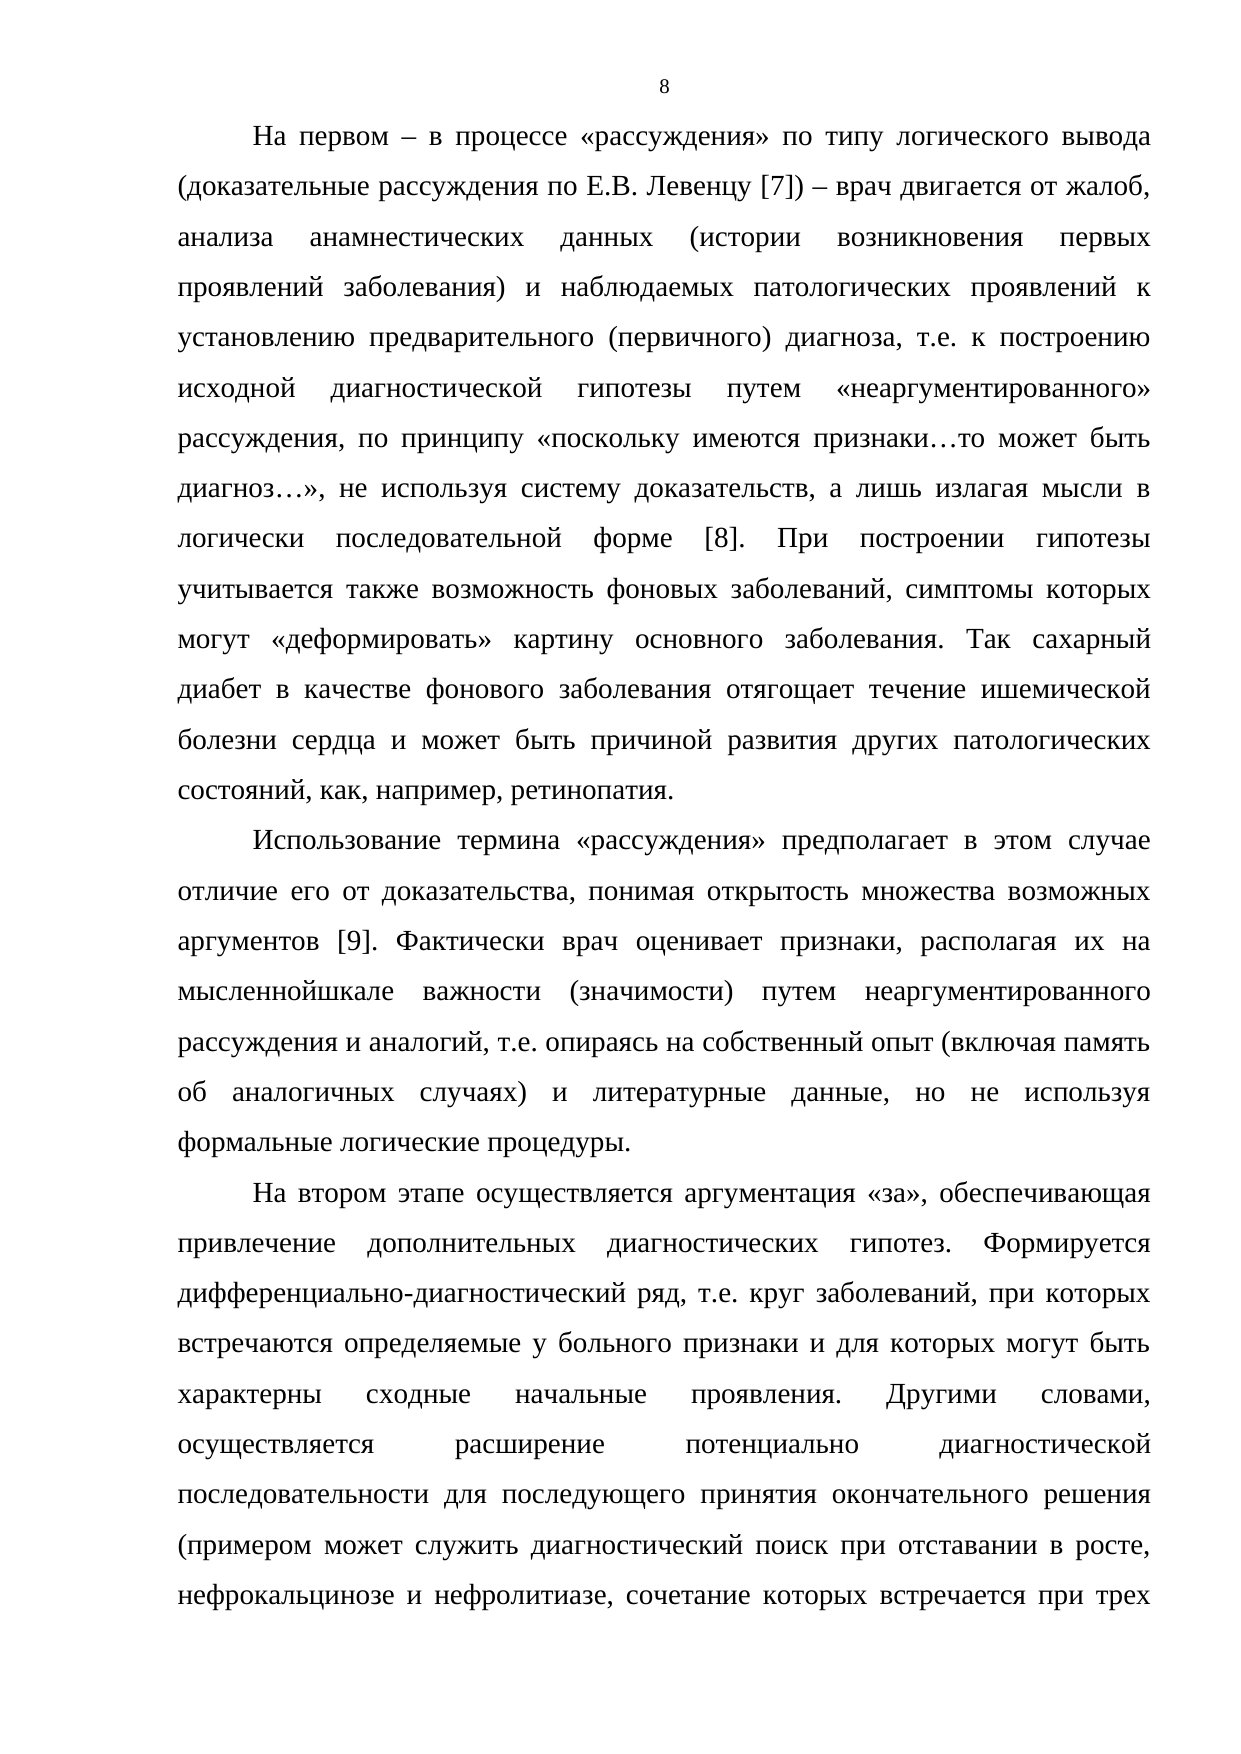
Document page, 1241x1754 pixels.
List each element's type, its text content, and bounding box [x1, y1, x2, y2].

text На первом – в процессе «рассуждения» по типу логического вывода (доказательные рассуждения по Е.В. Левенцу [7]) – врач двигается от жалоб, анализа анамнестических данных (истории возникновения первых проявлений заболевания) и наблюдаемых патологических проявлений к установлению предварительного (первичного) диагноза, т.е. к построению исходной диагностической гипотезы путем «неаргументированного» рассуждения, по принципу «поскольку имеются признаки…то может быть диагноз…», не используя систему доказательств, а лишь излагая мысли в логически последовательной форме [8]. При построении гипотезы учитывается также возможность фоновых заболеваний, симптомы которых могут «деформировать» картину основного заболевания. Так сахарный диабет в качестве фонового заболевания отягощает течение ишемической болезни сердца и может быть причиной развития других патологических состояний, как, например, ретинопатия. [177, 118, 1152, 806]
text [177, 1175, 1152, 1611]
text Использование термина «рассуждения» предполагает в этом случае отличие его от доказательства, понимая открытость множества возможных аргументов [9]. Фактически врач оценивает признаки, располагая их на мысленнойшкале важности (значимости) путем неаргументированного рассуждения и аналогий, т.е. опираясь на собственный опыт (включая память об аналогичных случаях) и литературные данные, но не используя формальные логические процедуры. [177, 822, 1152, 1158]
